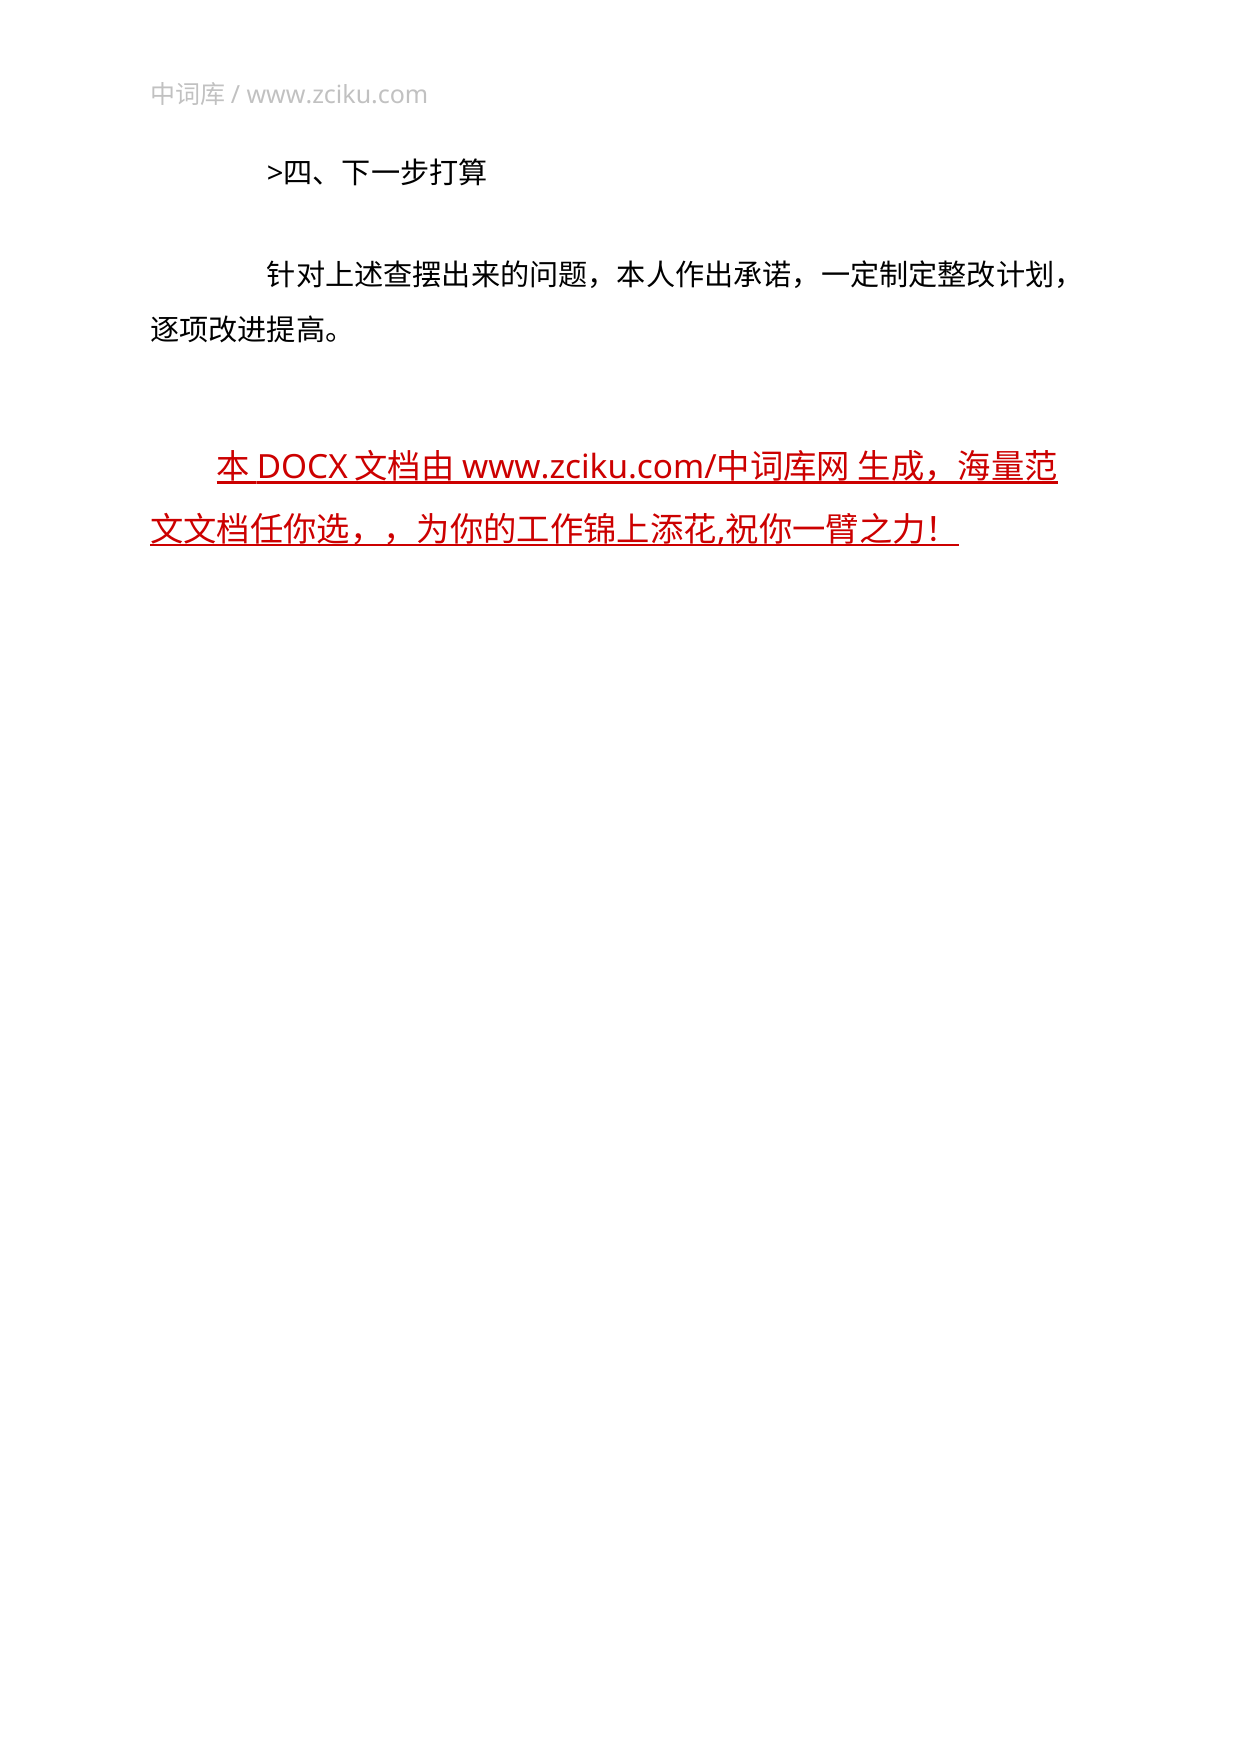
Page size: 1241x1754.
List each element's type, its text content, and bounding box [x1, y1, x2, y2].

text 本DOCX文档由 www.zciku.com/中词库网 生成，海量范文文档任你选，，为你的工作锦上添花,祝你一臂之力！ [150, 440, 1090, 551]
text >四、下一步打算 [150, 150, 1090, 192]
text 针对上述查摆出来的问题，本人作出承诺，一定制定整改计划，逐项改进提高。 [150, 252, 1090, 349]
